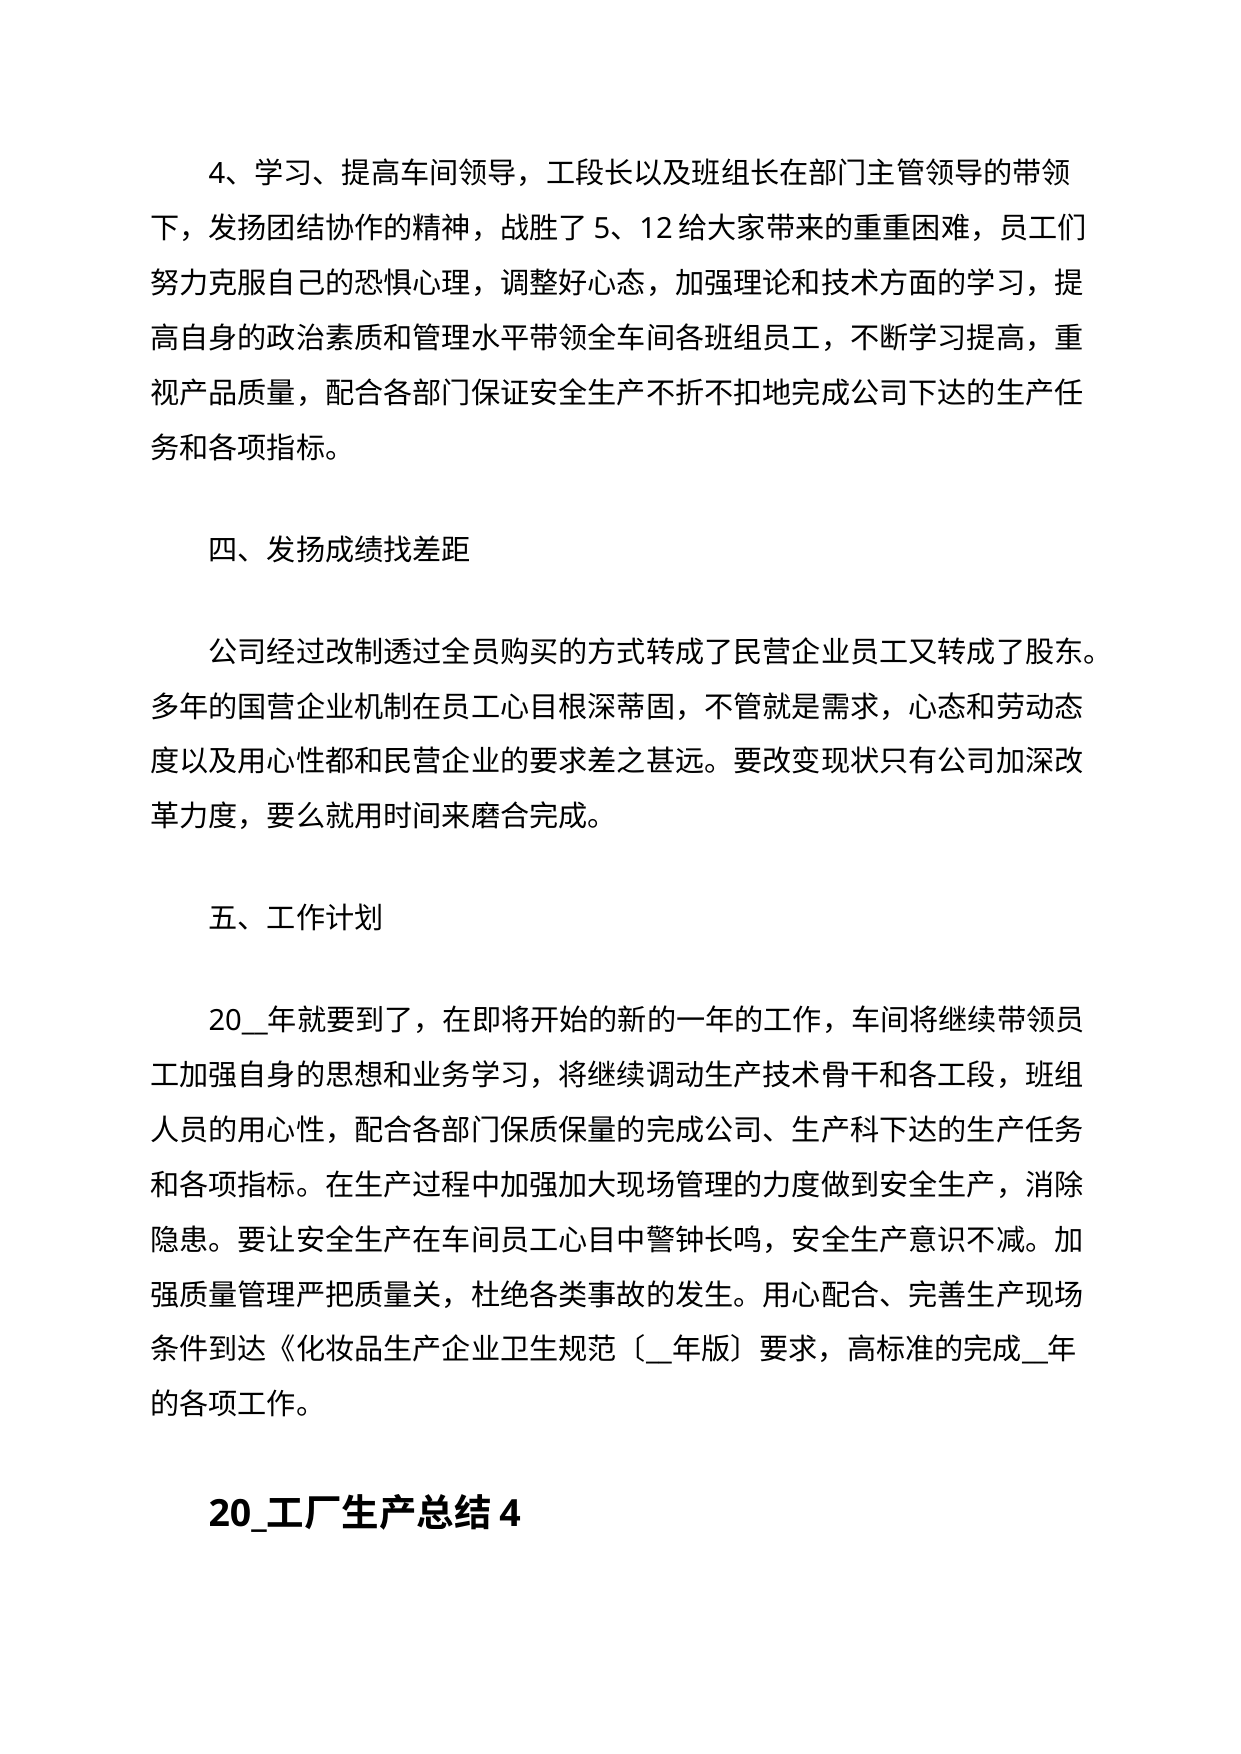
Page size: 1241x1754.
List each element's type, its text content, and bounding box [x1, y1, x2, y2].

text 20_工厂生产总结4 [150, 1483, 1090, 1537]
text 四、发扬成绩找差距 [150, 526, 1090, 569]
text 公司经过改制透过全员购买的方式转成了民营企业员工又转成了股东。多年的国营企业机制在员工心目根深蒂固，不管就是需求，心态和劳动态度以及用心性都和民营企业的要求差之甚远。要改变现状只有公司加深改革力度，要么就用时间来磨合完成。 [150, 628, 1090, 835]
text 五、工作计划 [150, 895, 1090, 937]
text 4、学习、提高车间领导，工段长以及班组长在部门主管领导的带领下，发扬团结协作的精神，战胜了5、12给大家带来的重重困难，员工们努力克服自己的恐惧心理，调整好心态，加强理论和技术方面的学习，提高自身的政治素质和管理水平带领全车间各班组员工，不断学习提高，重视产品质量，配合各部门保证安全生产不折不扣地完成公司下达的生产任务和各项指标。 [150, 150, 1090, 467]
text 20__年就要到了，在即将开始的新的一年的工作，车间将继续带领员工加强自身的思想和业务学习，将继续调动生产技术骨干和各工段，班组人员的用心性，配合各部门保质保量的完成公司、生产科下达的生产任务和各项指标。在生产过程中加强加大现场管理的力度做到安全生产，消除隐患。要让安全生产在车间员工心目中警钟长鸣，安全生产意识不减。加强质量管理严把质量关，杜绝各类事故的发生。用心配合、完善生产现场条件到达《化妆品生产企业卫生规范〔__年版〕要求，高标准的完成__年的各项工作。 [150, 996, 1090, 1423]
